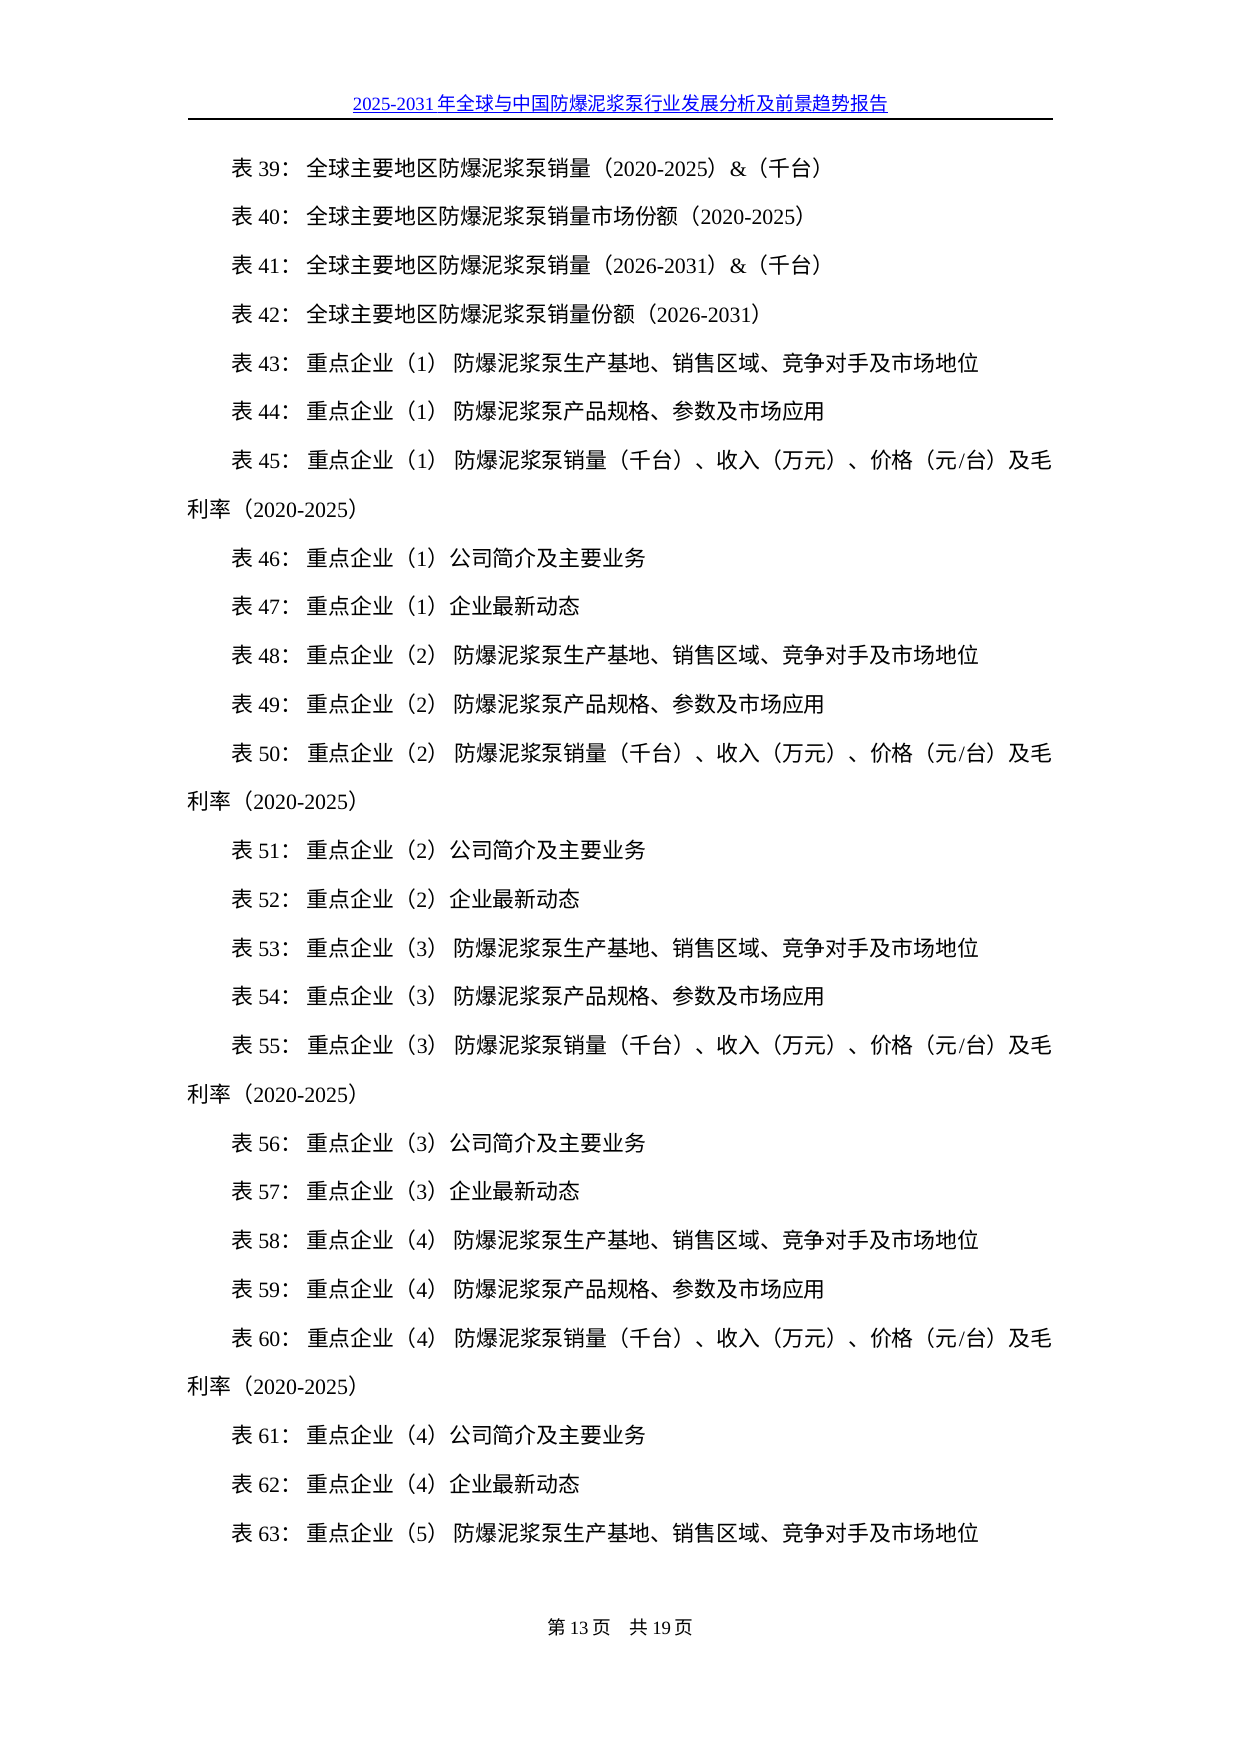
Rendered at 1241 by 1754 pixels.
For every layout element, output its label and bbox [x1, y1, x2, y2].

text [187, 150, 1053, 1548]
